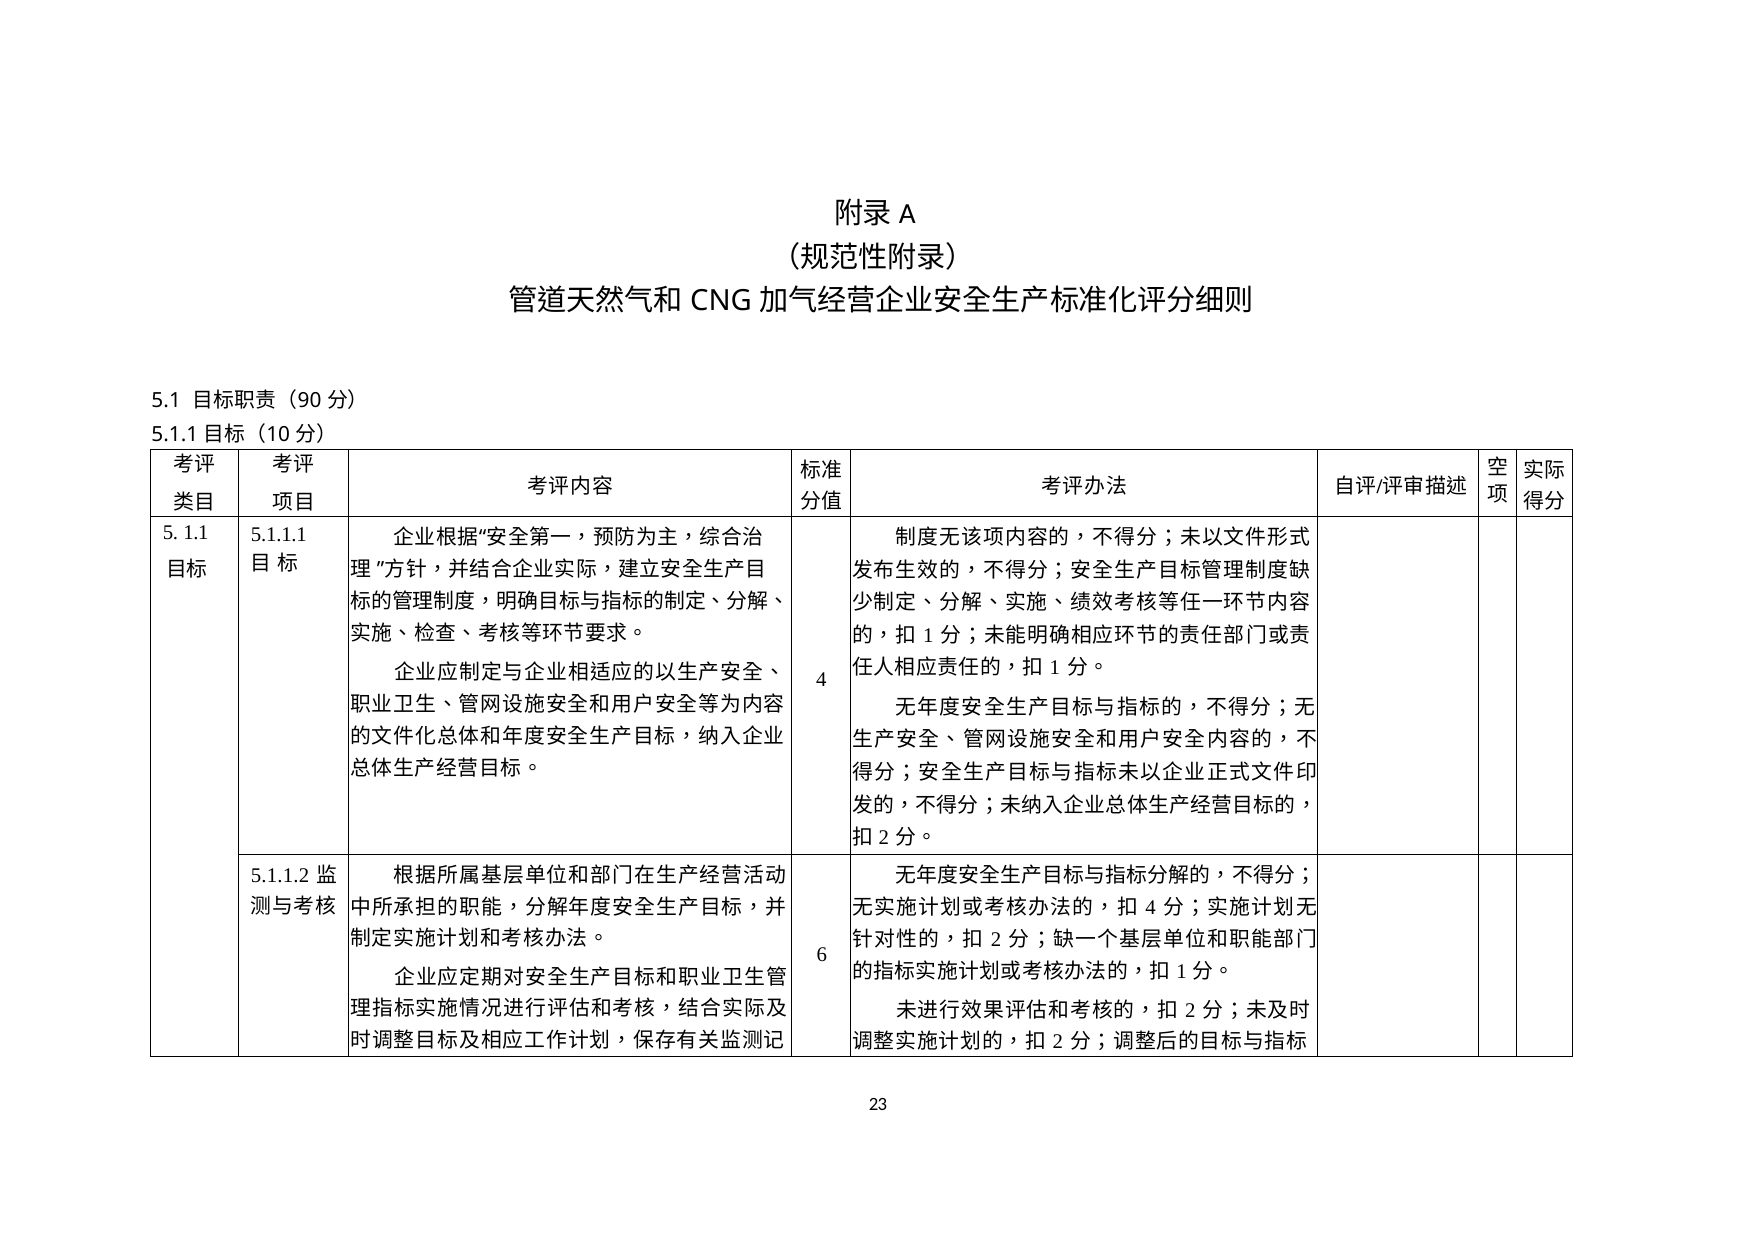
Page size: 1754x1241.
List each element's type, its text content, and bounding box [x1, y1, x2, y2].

table_cell 无年度安全生产目标与指标分解的，不得分； 无实施计划或考核办法的，扣 4 分；实施计划无 针对性的，扣 2 分；缺一个基层单位和职能部门 的指标实施计划或考核办法的，扣 1 分。 未进行效果评估和考核的，扣 2 分；未及时 调整实施计划的，扣 2 分；调整后的目标与指标 [851, 855, 1317, 1056]
text 5.1.1 目标（10 分） [151, 420, 1573, 447]
table_cell [1517, 855, 1572, 1056]
table_cell 5.1.1.2 监 测与考核 [239, 855, 348, 1056]
table_cell [1318, 855, 1478, 1056]
table_header 标准 分值 [792, 450, 850, 516]
text 5.1 目标职责（90 分） [151, 386, 1573, 413]
table_header 考评 项目 [239, 450, 348, 516]
table_cell [1318, 517, 1478, 854]
table_cell 5. 1.1 目标 [151, 517, 238, 1056]
table_cell 4 [792, 517, 850, 854]
table_cell [1479, 855, 1516, 1056]
table_cell [1517, 517, 1572, 854]
table_cell 制度无该项内容的，不得分；未以文件形式 发布生效的，不得分；安全生产目标管理制度缺 少制定、分解、实施、绩效考核等任一环节内容 的，扣 1 分；未能明确相应环节的责任部门或责 任人相应责任的，扣 1 分。 无年度安全生产目标与指标的，不得分；无 生产安全、管网设施安全和用户安全内容的，不 得分；安全生产目标与指标未以企业正式文件印 发的，不得分；未纳入企业总体生产经营目标的， 扣 2 分。 [851, 517, 1317, 854]
table_header 考评办法 [851, 450, 1317, 516]
table_cell 5.1.1.1 目 标 [239, 517, 348, 854]
text （规范性附录） [772, 238, 1573, 274]
table_cell [1479, 517, 1516, 854]
table_header 实际 得分 [1517, 450, 1572, 516]
text 附录 A [834, 195, 1573, 231]
text 管道天然气和 CNG 加气经营企业安全生产标准化评分细则 [508, 281, 1573, 317]
table_cell 6 [792, 855, 850, 1056]
table_header 考评内容 [349, 450, 791, 516]
table_header 考评 类目 [151, 450, 238, 516]
table_cell 根据所属基层单位和部门在生产经营活动 中所承担的职能，分解年度安全生产目标，并 制定实施计划和考核办法。 企业应定期对安全生产目标和职业卫生管 理指标实施情况进行评估和考核，结合实际及 时调整目标及相应工作计划，保存有关监测记 [349, 855, 791, 1056]
table_cell 企业根据“安全第一，预防为主，综合治 理 ”方针，并结合企业实际，建立安全生产目 标的管理制度，明确目标与指标的制定、分解、 实施、检查、考核等环节要求。 企业应制定与企业相适应的以生产安全、 职业卫生、管网设施安全和用户安全等为内容 的文件化总体和年度安全生产目标，纳入企业 总体生产经营目标。 [349, 517, 791, 854]
table_header 空 项 [1479, 450, 1516, 516]
table_header 自评/评审描述 [1318, 450, 1478, 516]
